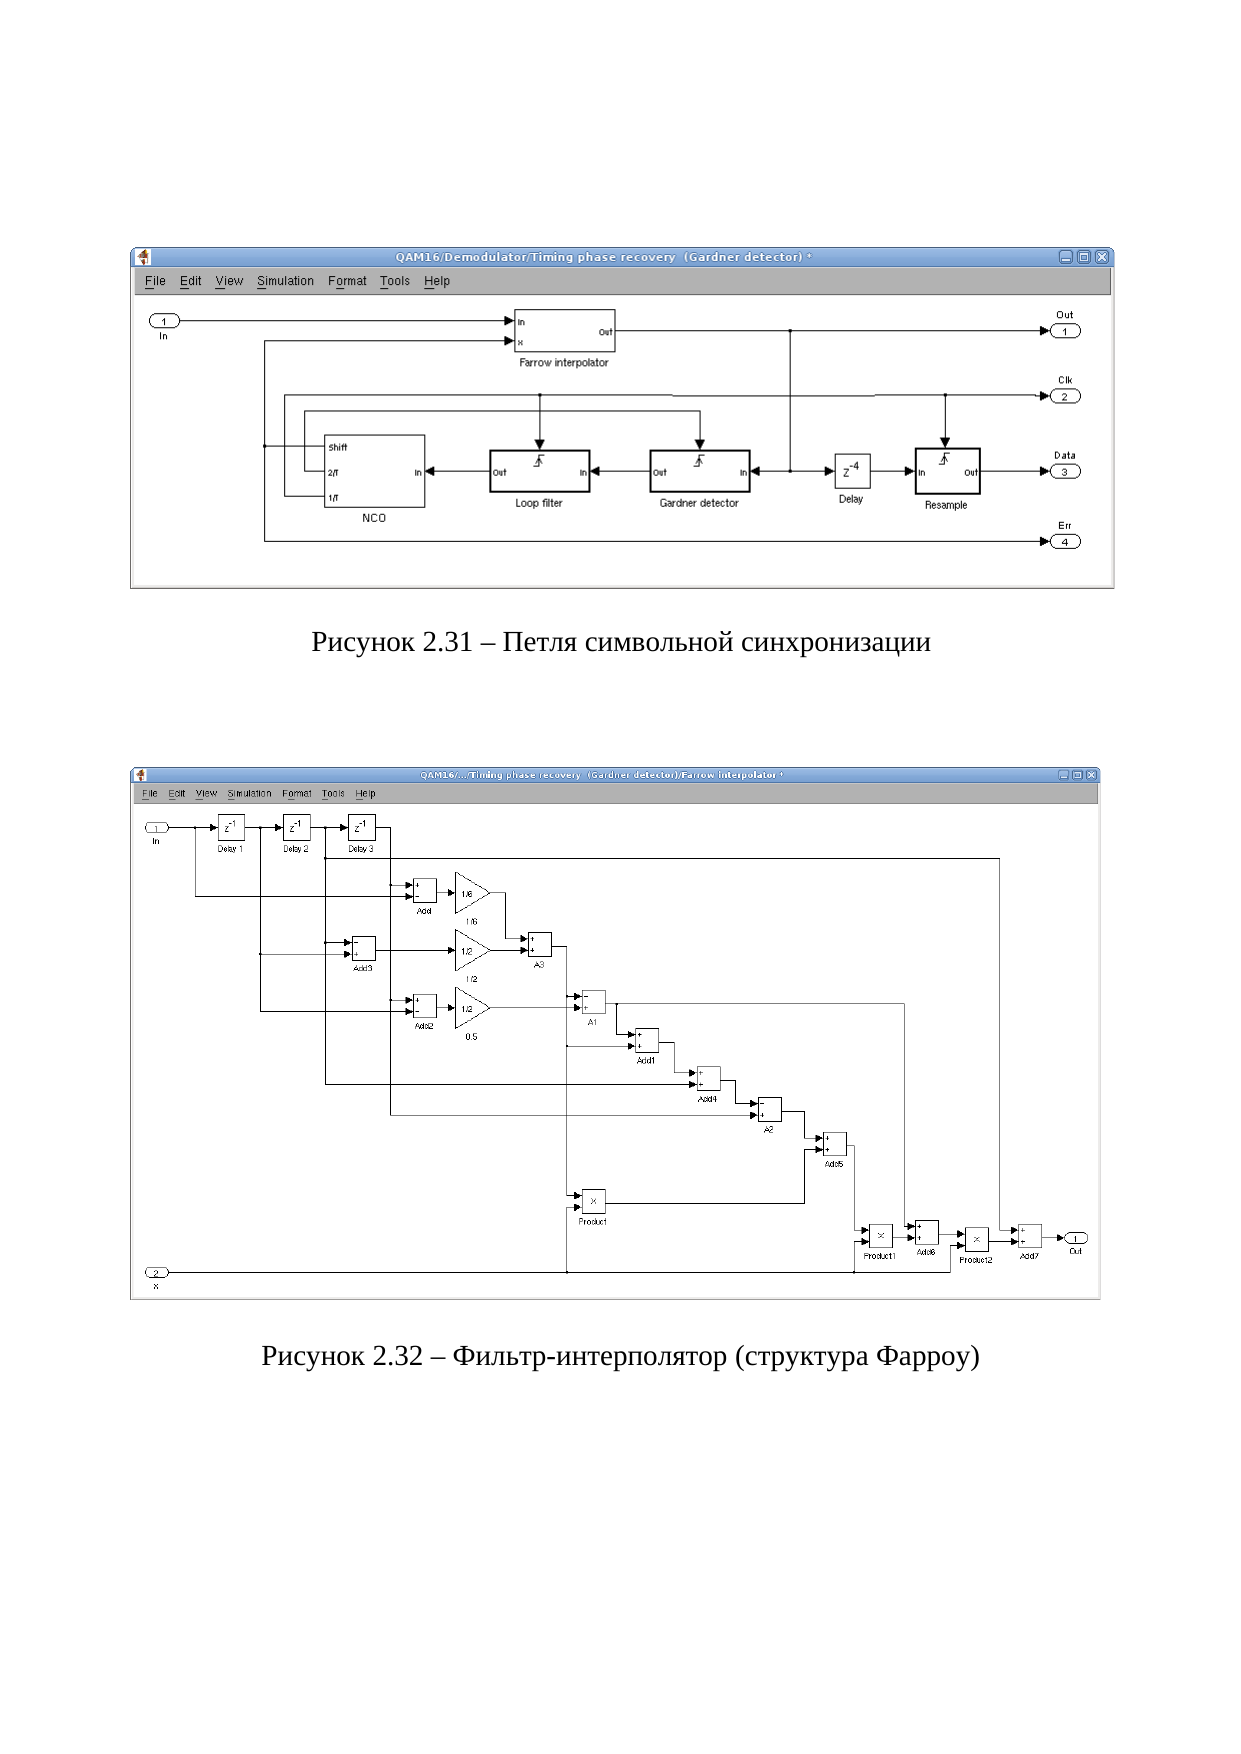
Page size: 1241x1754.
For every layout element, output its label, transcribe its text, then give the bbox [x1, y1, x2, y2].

picture [130, 767, 1101, 1300]
text Рисунок 2.32 – Фильтр-интерполятор (структура Фарроу) [128, 1338, 1113, 1372]
text Рисунок 2.31 – Петля символьной синхронизации [273, 624, 969, 657]
picture [130, 247, 1115, 589]
